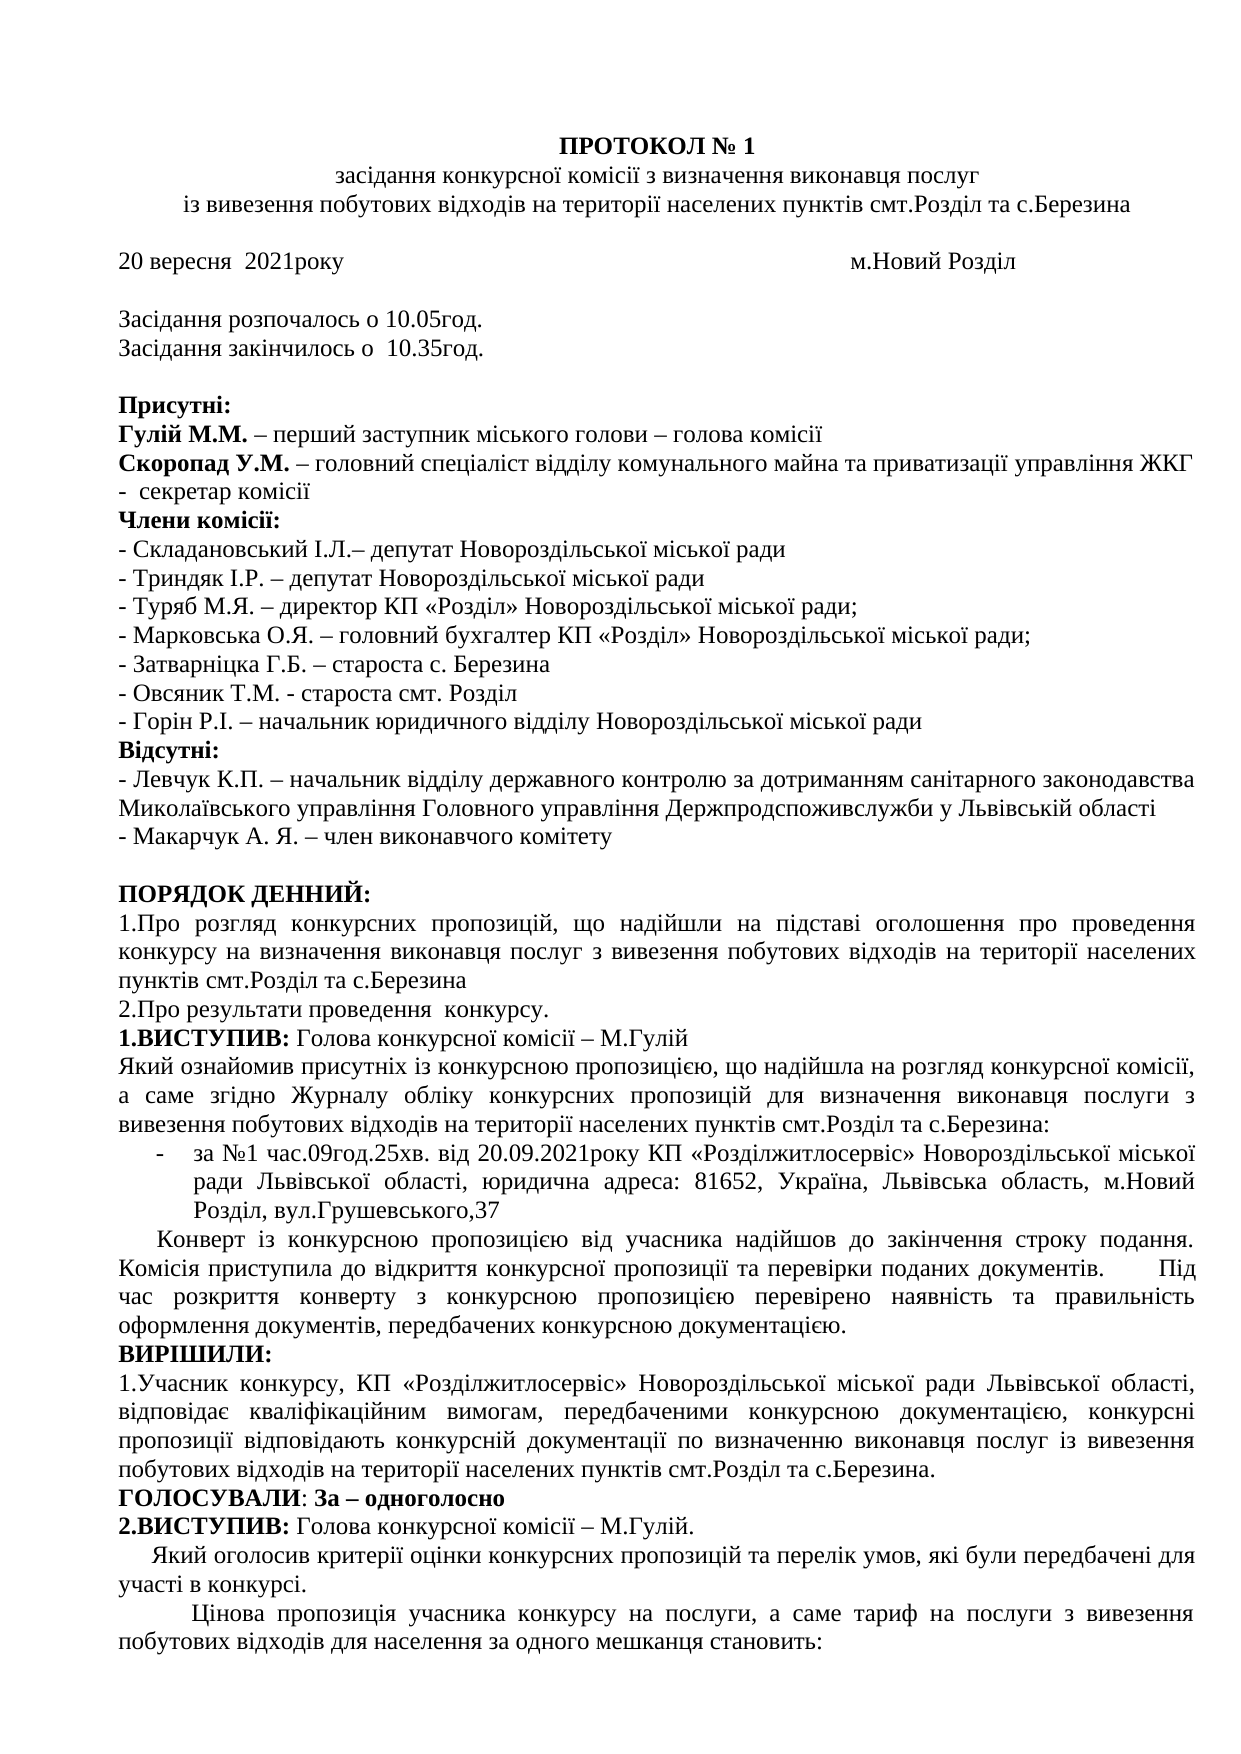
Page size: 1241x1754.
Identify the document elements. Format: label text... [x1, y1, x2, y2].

text Відсутні: [118, 735, 1196, 764]
text Конверт із конкурсною пропозицією від учасника надійшов до закінчення строку подання. Комісія приступила до відкриття конкурсної пропозиції та перевірки поданих документів. Під час розкриття конверту з конкурсною пропозицією перевірено наявність та правильність оформлення документів, передбачених конкурсною документацією. [118, 1224, 1196, 1339]
text ПРОТОКОЛ № 1 [118, 131, 1196, 160]
text Засідання розпочалось о 10.05год. [118, 304, 1196, 333]
text - Затварніцка Г.Б. – староста с. Березина [118, 649, 1196, 678]
text - Левчук К.П. – начальник відділу державного контролю за дотриманням санітарного законодавства Миколаївського управління Головного управління Держпродспоживслужби у Львівській області [118, 764, 1196, 821]
text Присутні: [118, 390, 1196, 419]
text 2.ВИСТУПИВ: Голова конкурсної комісії – М.Гулій. [118, 1511, 1196, 1540]
text - Марковська О.Я. – головний бухгалтер КП «Розділ» Новороздільської міської ради; [118, 620, 1196, 649]
text Цінова пропозиція учасника конкурсу на послуги, а саме тариф на послуги з вивезення побутових відходів для населення за одного мешканця становить: [118, 1598, 1196, 1655]
text Скоропад У.М. – головний спеціаліст відділу комунального майна та приватизації управління ЖКГ - секретар комісії [118, 448, 1196, 505]
text Який оголосив критерії оцінки конкурсних пропозицій та перелік умов, які були передбачені для участі в конкурсі. [118, 1540, 1196, 1598]
text Гулій М.М. – перший заступник міського голови – голова комісії [118, 419, 1196, 448]
text ПОРЯДОК ДЕННИЙ: [118, 879, 1196, 908]
list за №1 час.09год.25хв. від 20.09.2021року КП «Розділжитлосервіс» Новороздільської міської ради Львівської області, юридична адреса: 81652, Україна, Львівська область, м.Новий Розділ, вул.Грушевського,37 [156, 1138, 1196, 1224]
text Який ознайомив присутніх із конкурсною пропозицією, що надійшла на розгляд конкурсної комісії, а саме згідно Журналу обліку конкурсних пропозицій для визначення виконавця послуги з вивезення побутових відходів на території населених пунктів смт.Розділ та с.Березина: [118, 1051, 1196, 1138]
text 1.Про розгляд конкурсних пропозицій, що надійшли на підставі оголошення про проведення конкурсу на визначення виконавця послуг з вивезення побутових відходів на території населених пунктів смт.Розділ та с.Березина [118, 908, 1196, 994]
text ГОЛОСУВАЛИ: За – одноголосно [118, 1483, 1196, 1511]
text - Макарчук А. Я. – член виконавчого комітету [118, 821, 1196, 850]
text - Складановський І.Л.– депутат Новороздільської міської ради [118, 534, 1196, 563]
text 20 вересня 2021року м.Новий Розділ [118, 246, 1196, 275]
text із вивезення побутових відходів на території населених пунктів смт.Розділ та с.Березина [118, 189, 1196, 218]
text - Овсяник Т.М. - староста смт. Розділ [118, 678, 1196, 706]
text ВИРІШИЛИ: [118, 1339, 1196, 1368]
text - Туряб М.Я. – директор КП «Розділ» Новороздільської міської ради; [118, 591, 1196, 620]
text - Триндяк І.Р. – депутат Новороздільської міської ради [118, 563, 1196, 591]
text 1.ВИСТУПИВ: Голова конкурсної комісії – М.Гулій [118, 1023, 1196, 1051]
text засідання конкурсної комісії з визначення виконавця послуг [118, 160, 1196, 189]
text 2.Про результати проведення конкурсу. [118, 994, 1196, 1023]
text 1.Учасник конкурсу, КП «Розділжитлосервіс» Новороздільської міської ради Львівської області, відповідає кваліфікаційним вимогам, передбаченими конкурсною документацією, конкурсні пропозиції відповідають конкурсній документації по визначенню виконавця послуг із вивезення побутових відходів на території населених пунктів смт.Розділ та с.Березина. [118, 1368, 1196, 1483]
text Члени комісії: [118, 505, 1196, 534]
text Засідання закінчилось о 10.35год. [118, 333, 1196, 361]
text - Горін Р.І. – начальник юридичного відділу Новороздільської міської ради [118, 706, 1196, 735]
